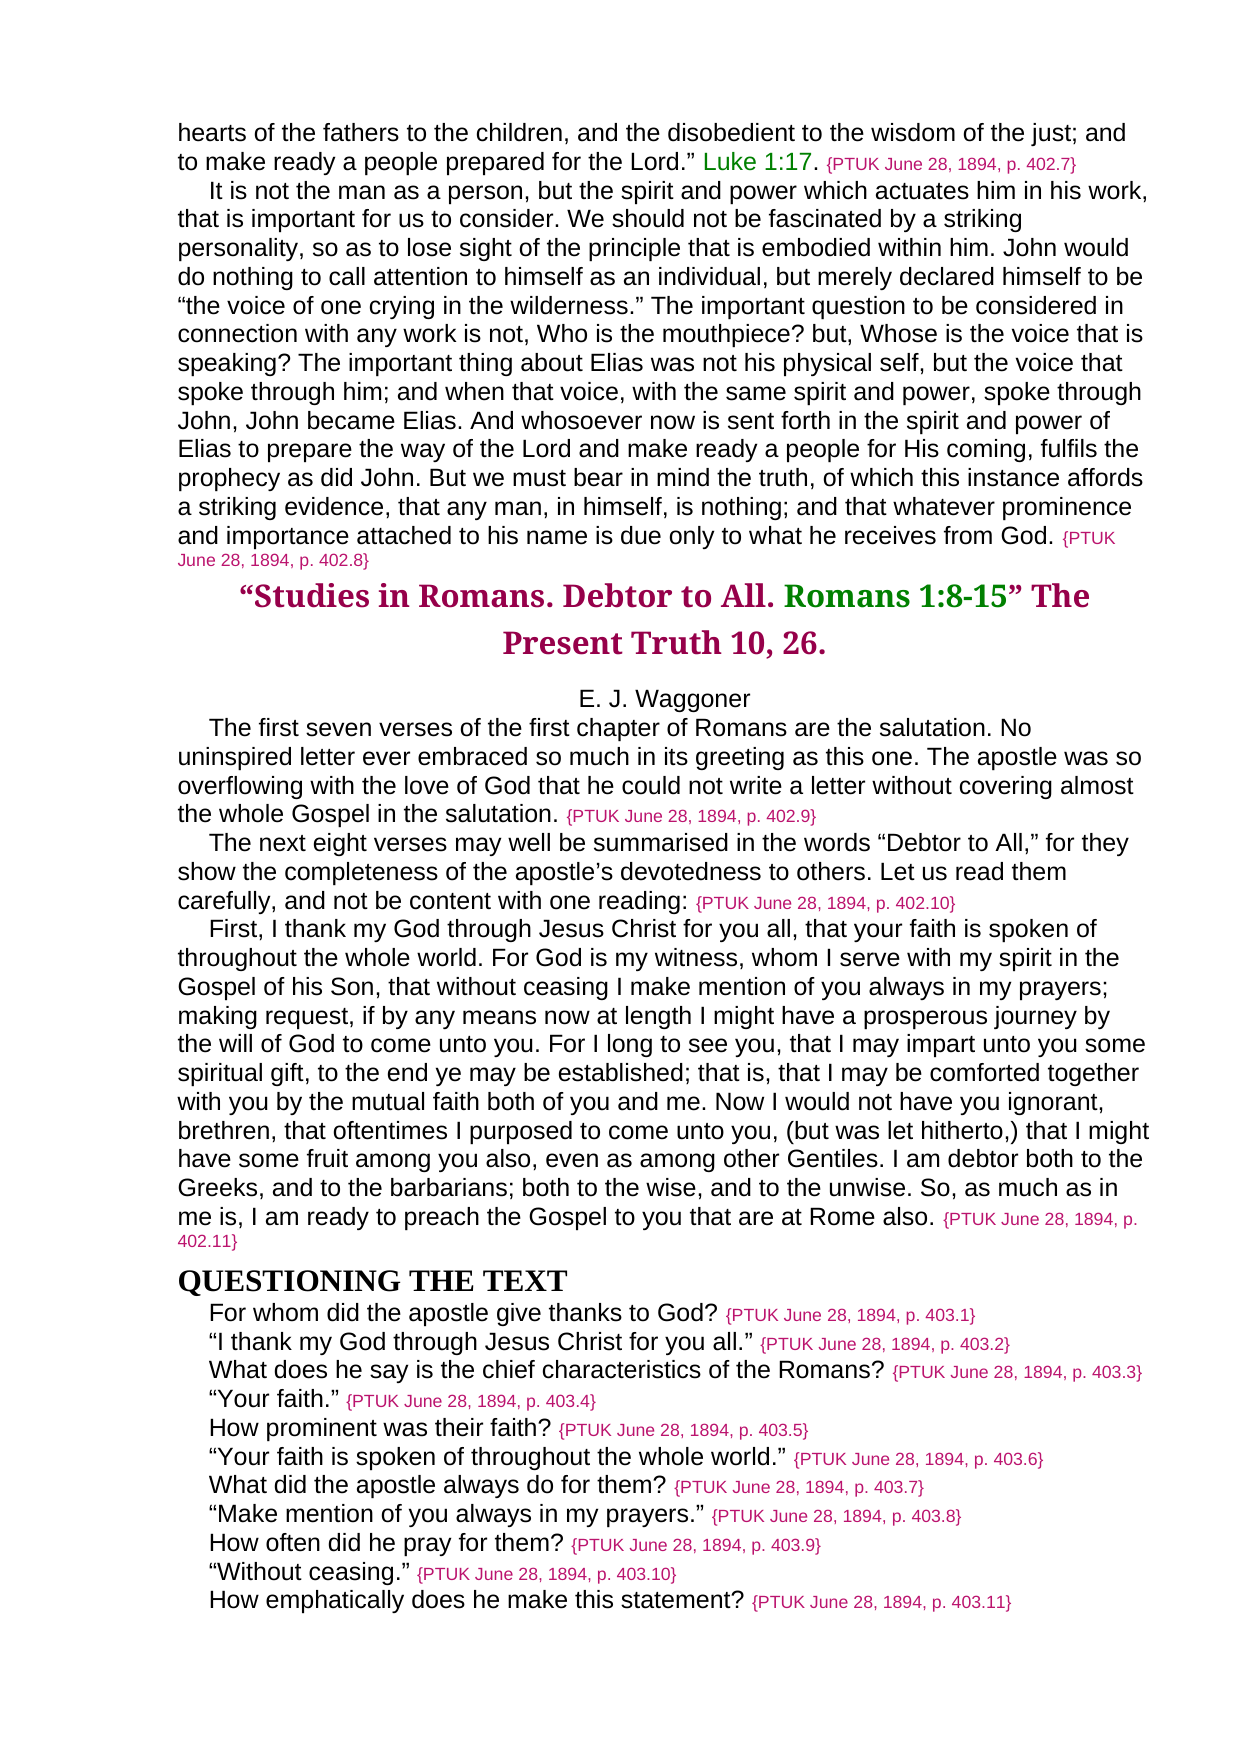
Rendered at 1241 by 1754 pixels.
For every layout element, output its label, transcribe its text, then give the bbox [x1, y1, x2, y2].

text “Your faith.” {PTUK June 28, 1894, p. 403.4} [177, 1384, 1152, 1413]
text How emphatically does he make this statement? {PTUK June 28, 1894, p. 403.11} [177, 1585, 1152, 1614]
text “Make mention of you always in my prayers.” {PTUK June 28, 1894, p. 403.8} [177, 1499, 1152, 1528]
text The first seven verses of the first chapter of Romans are the salutation. No uninspired letter ever embraced so much in its greeting as this one. The apostle was so overflowing with the love of God that he could not write a letter without covering almost the whole Gospel in the salutation. {PTUK June 28, 1894, p. 402.9} [177, 713, 1152, 828]
text What did the apostle always do for them? {PTUK June 28, 1894, p. 403.7} [177, 1470, 1152, 1499]
text “Your faith is spoken of throughout the whole world.” {PTUK June 28, 1894, p. 403.6} [177, 1442, 1152, 1470]
text “Studies in Romans. Debtor to All. Romans 1:8-15” The Present Truth 10, 26. [177, 570, 1152, 663]
text “Without ceasing.” {PTUK June 28, 1894, p. 403.10} [177, 1557, 1152, 1585]
text First, I thank my God through Jesus Christ for you all, that your faith is spoken of throughout the whole world. For God is my witness, whom I serve with my spirit in the Gospel of his Son, that without ceasing I make mention of you always in my prayers; making request, if by any means now at length I might have a prosperous journey by the will of God to come unto you. For I long to see you, that I may impart unto you some spiritual gift, to the end ye may be established; that is, that I may be comforted together with you by the mutual faith both of you and me. Now I would not have you ignorant, brethren, that oftentimes I purposed to come unto you, (but was let hitherto,) that I might have some fruit among you also, even as among other Gentiles. I am debtor both to the Greeks, and to the barbarians; both to the wise, and to the unwise. So, as much as in me is, I am ready to preach the Gospel to you that are at Rome also. {PTUK June 28, 1894, p. 402.11} [177, 914, 1152, 1251]
text How prominent was their faith? {PTUK June 28, 1894, p. 403.5} [177, 1413, 1152, 1442]
text The next eight verses may well be summarised in the words “Debtor to All,” for they show the completeness of the apostle’s devotedness to others. Let us read them carefully, and not be content with one reading: {PTUK June 28, 1894, p. 402.10} [177, 828, 1152, 914]
text “I thank my God through Jesus Christ for you all.” {PTUK June 28, 1894, p. 403.2} [177, 1327, 1152, 1355]
text E. J. Waggoner [177, 684, 1152, 713]
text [177, 118, 1152, 176]
text How often did he pray for them? {PTUK June 28, 1894, p. 403.9} [177, 1528, 1152, 1557]
text It is not the man as a person, but the spirit and power which actuates him in his work, that is important for us to consider. We should not be fascinated by a striking personality, so as to lose sight of the principle that is embodied within him. John would do nothing to call attention to himself as an individual, but merely declared himself to be “the voice of one crying in the wilderness.” The important question to be considered in connection with any work is not, Who is the mouthpiece? but, Whose is the voice that is speaking? The important thing about Elias was not his physical self, but the voice that spoke through him; and when that voice, with the same spirit and power, spoke through John, John became Elias. And whosoever now is sent forth in the spirit and power of Elias to prepare the way of the Lord and make ready a people for His coming, fulfils the prophecy as did John. But we must bear in mind the truth, of which this instance affords a striking evidence, that any man, in himself, is nothing; and that whatever prominence and importance attached to his name is due only to what he receives from God. {PTUK June 28, 1894, p. 402.8} [177, 176, 1152, 570]
text What does he say is the chief characteristics of the Romans? {PTUK June 28, 1894, p. 403.3} [177, 1355, 1152, 1384]
text For whom did the apostle give thanks to God? {PTUK June 28, 1894, p. 403.1} [177, 1298, 1152, 1327]
text QUESTIONING THE TEXT [177, 1251, 1152, 1298]
